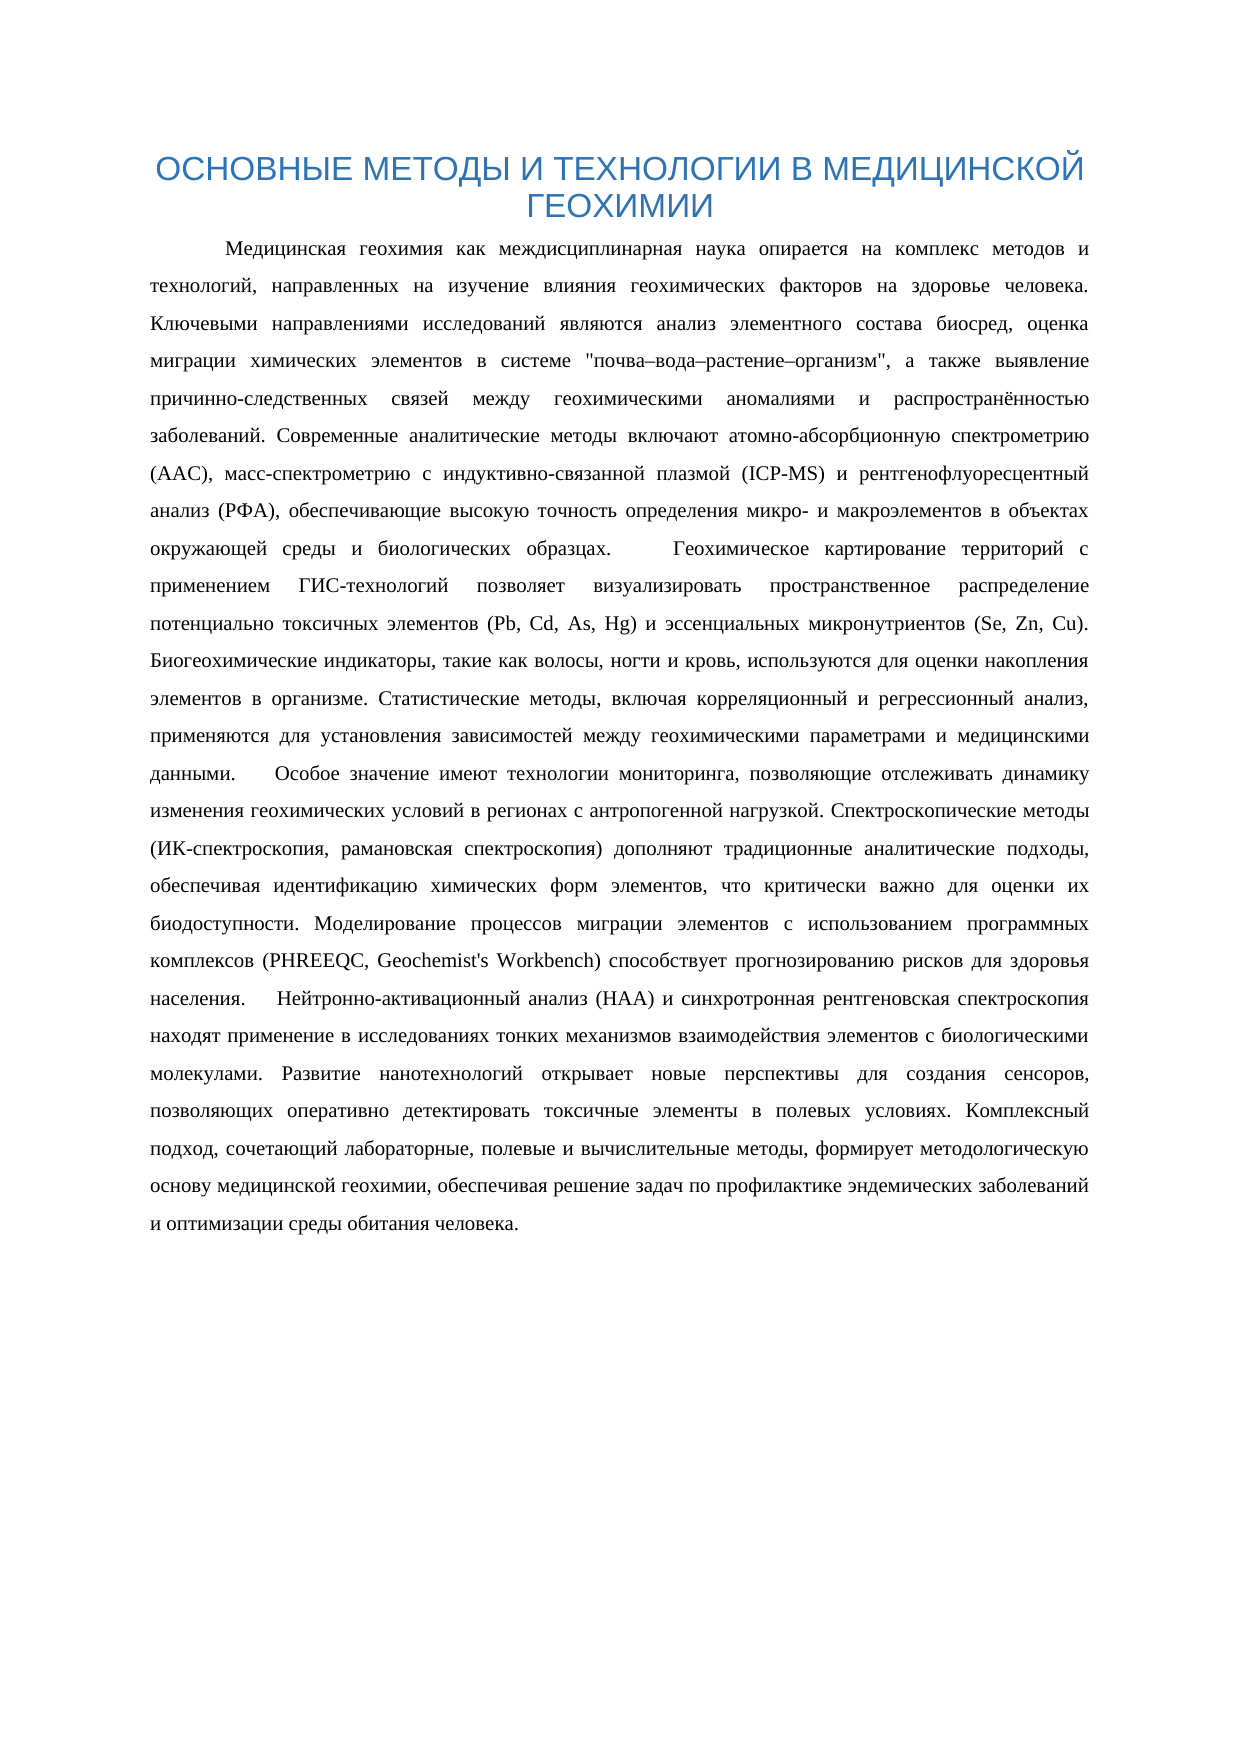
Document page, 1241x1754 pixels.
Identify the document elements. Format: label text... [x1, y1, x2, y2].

text Медицинская геохимия как междисциплинарная наука опирается на комплекс методов и технологий, направленных на изучение влияния геохимических факторов на здоровье человека. Ключевыми направлениями исследований являются анализ элементного состава биосред, оценка миграции химических элементов в системе "почва–вода–растение–организм", а также выявление причинно-следственных связей между геохимическими аномалиями и распространённостью заболеваний. Современные аналитические методы включают атомно-абсорбционную спектрометрию (ААС), масс-спектрометрию с индуктивно-связанной плазмой (ICP-MS) и рентгенофлуоресцентный анализ (РФА), обеспечивающие высокую точность определения микро- и макроэлементов в объектах окружающей среды и биологических образцах. Геохимическое картирование территорий с применением ГИС-технологий позволяет визуализировать пространственное распределение потенциально токсичных элементов (Pb, Cd, As, Hg) и эссенциальных микронутриентов (Se, Zn, Cu). Биогеохимические индикаторы, такие как волосы, ногти и кровь, используются для оценки накопления элементов в организме. Статистические методы, включая корреляционный и регрессионный анализ, применяются для установления зависимостей между геохимическими параметрами и медицинскими данными. Особое значение имеют технологии мониторинга, позволяющие отслеживать динамику изменения геохимических условий в регионах с антропогенной нагрузкой. Спектроскопические методы (ИК-спектроскопия, рамановская спектроскопия) дополняют традиционные аналитические подходы, обеспечивая идентификацию химических форм элементов, что критически важно для оценки их биодоступности. Моделирование процессов миграции элементов с использованием программных комплексов (PHREEQC, Geochemist's Workbench) способствует прогнозированию рисков для здоровья населения. Нейтронно-активационный анализ (НАА) и синхротронная рентгеновская спектроскопия находят применение в исследованиях тонких механизмов взаимодействия элементов с биологическими молекулами. Развитие нанотехнологий открывает новые перспективы для создания сенсоров, позволяющих оперативно детектировать токсичные элементы в полевых условиях. Комплексный подход, сочетающий лабораторные, полевые и вычислительные методы, формирует методологическую основу медицинской геохимии, обеспечивая решение задач по профилактике эндемических заболеваний и оптимизации среды обитания человека. [150, 225, 1090, 1237]
subtitle ОСНОВНЫЕ МЕТОДЫ И ТЕХНОЛОГИИ В МЕДИЦИНСКОЙ ГЕОХИМИИ [150, 150, 1090, 225]
